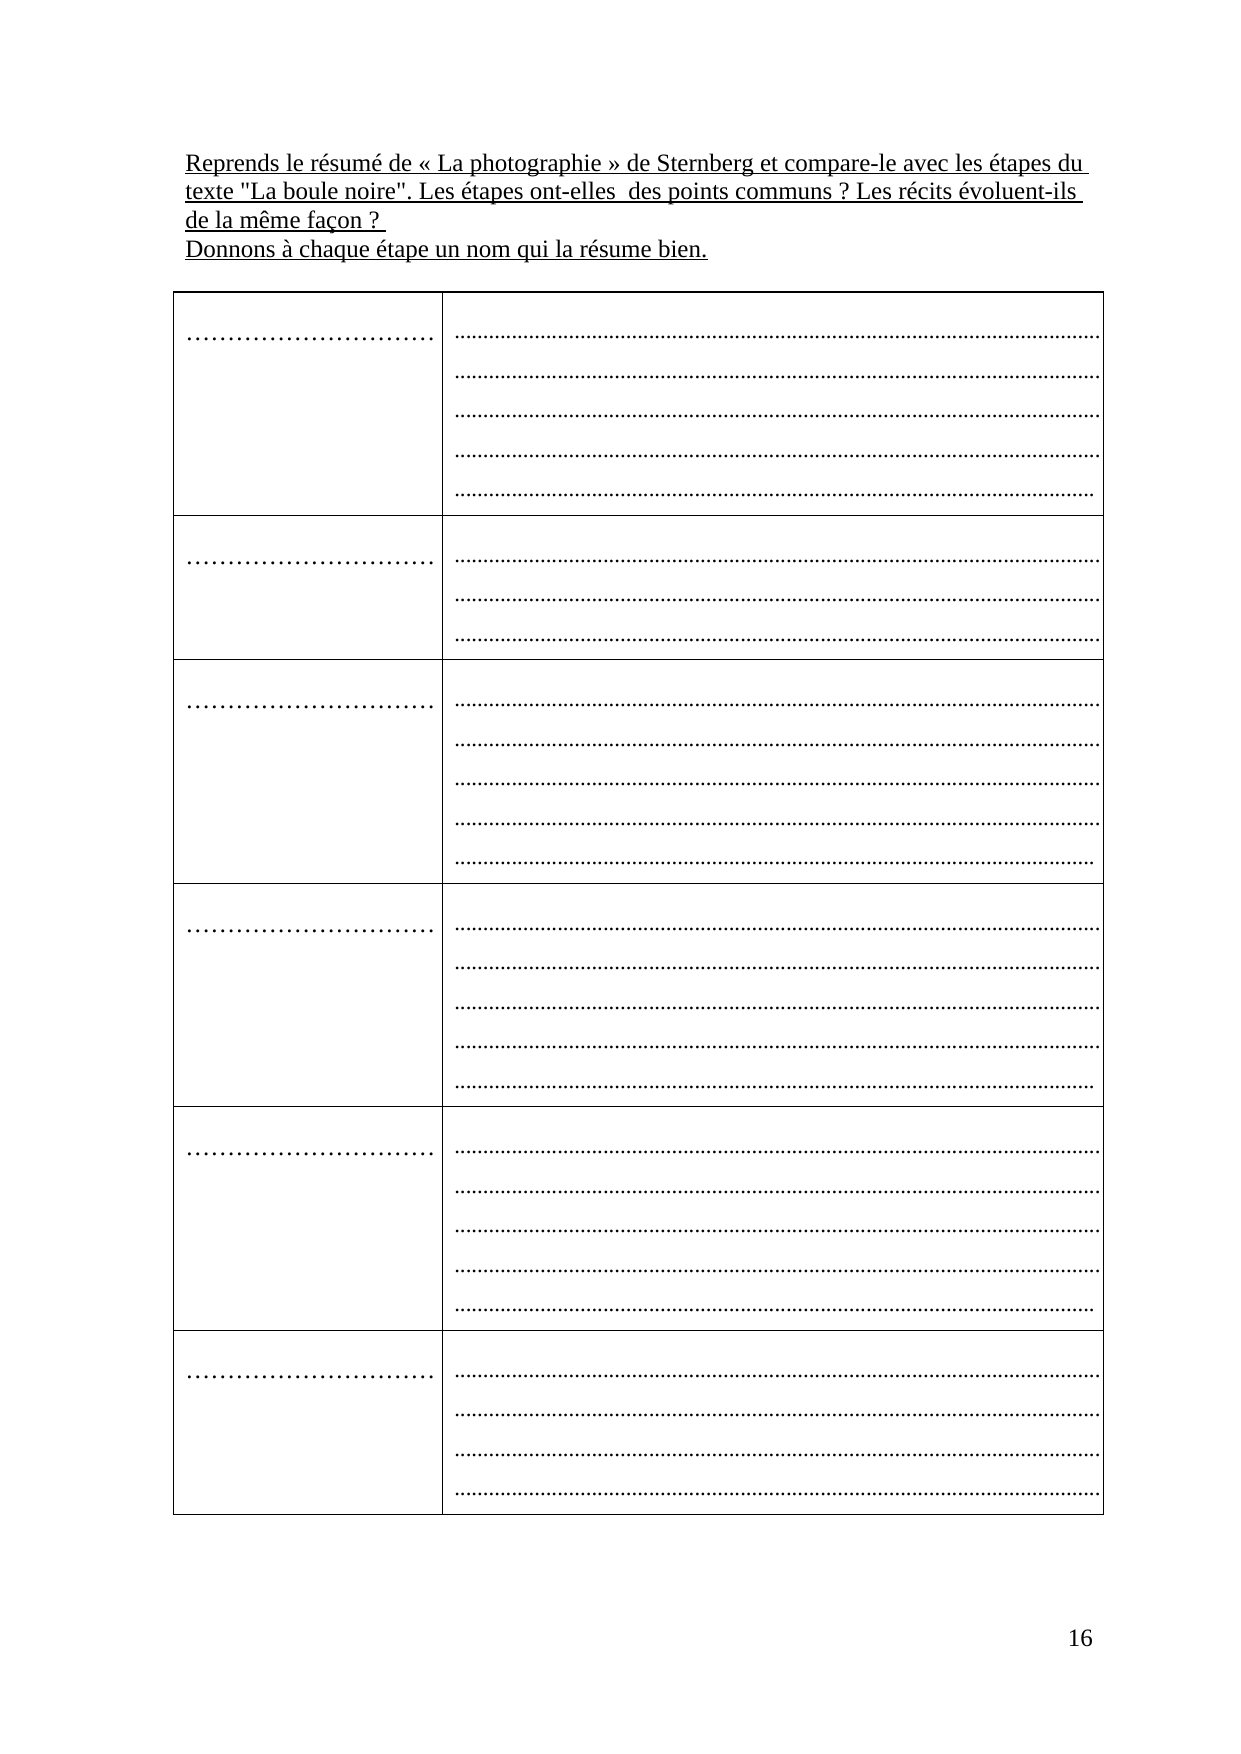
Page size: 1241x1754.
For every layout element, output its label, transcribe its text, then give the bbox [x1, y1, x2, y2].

table_cell .................................................................................................................................................................................................................................................................................................................................................................................................................................................................................................................................................................................... [443, 1107, 1103, 1329]
table_cell .................................................................................................................................................................................................................................................................................................................................................................................................................................................................................................................................................................................... [443, 660, 1103, 883]
table_cell ………………………… [174, 1107, 442, 1329]
table_cell ………………………… [174, 884, 442, 1106]
table_cell .................................................................................................................................................................................................................................................................................................................................................................................................................................................................... [443, 1331, 1103, 1513]
table_cell .................................................................................................................................................................................................................................................................................................................................................................................................................................................................................................................................................................................... [443, 884, 1103, 1106]
table_header .................................................................................................................................................................................................................................................................................................................................................................................................................................................................................................................................................................................... [443, 293, 1103, 515]
table_cell ................................................................................................................................................................................................................................................................................................................................................... [443, 516, 1103, 659]
table_cell ………………………… [174, 1331, 442, 1513]
table_cell ………………………… [174, 660, 442, 883]
text Reprends le résumé de « La photographie » de Sternberg et compare-le avec les étapes du texte "La boule noire". Les étapes ont-elles des points communs ? Les récits évoluent-ils de la même façon ? [185, 148, 1104, 234]
table_header ………………………… [174, 293, 442, 515]
text Donnons à chaque étape un nom qui la résume bien. [185, 234, 1104, 263]
table_cell ………………………… [174, 516, 442, 659]
